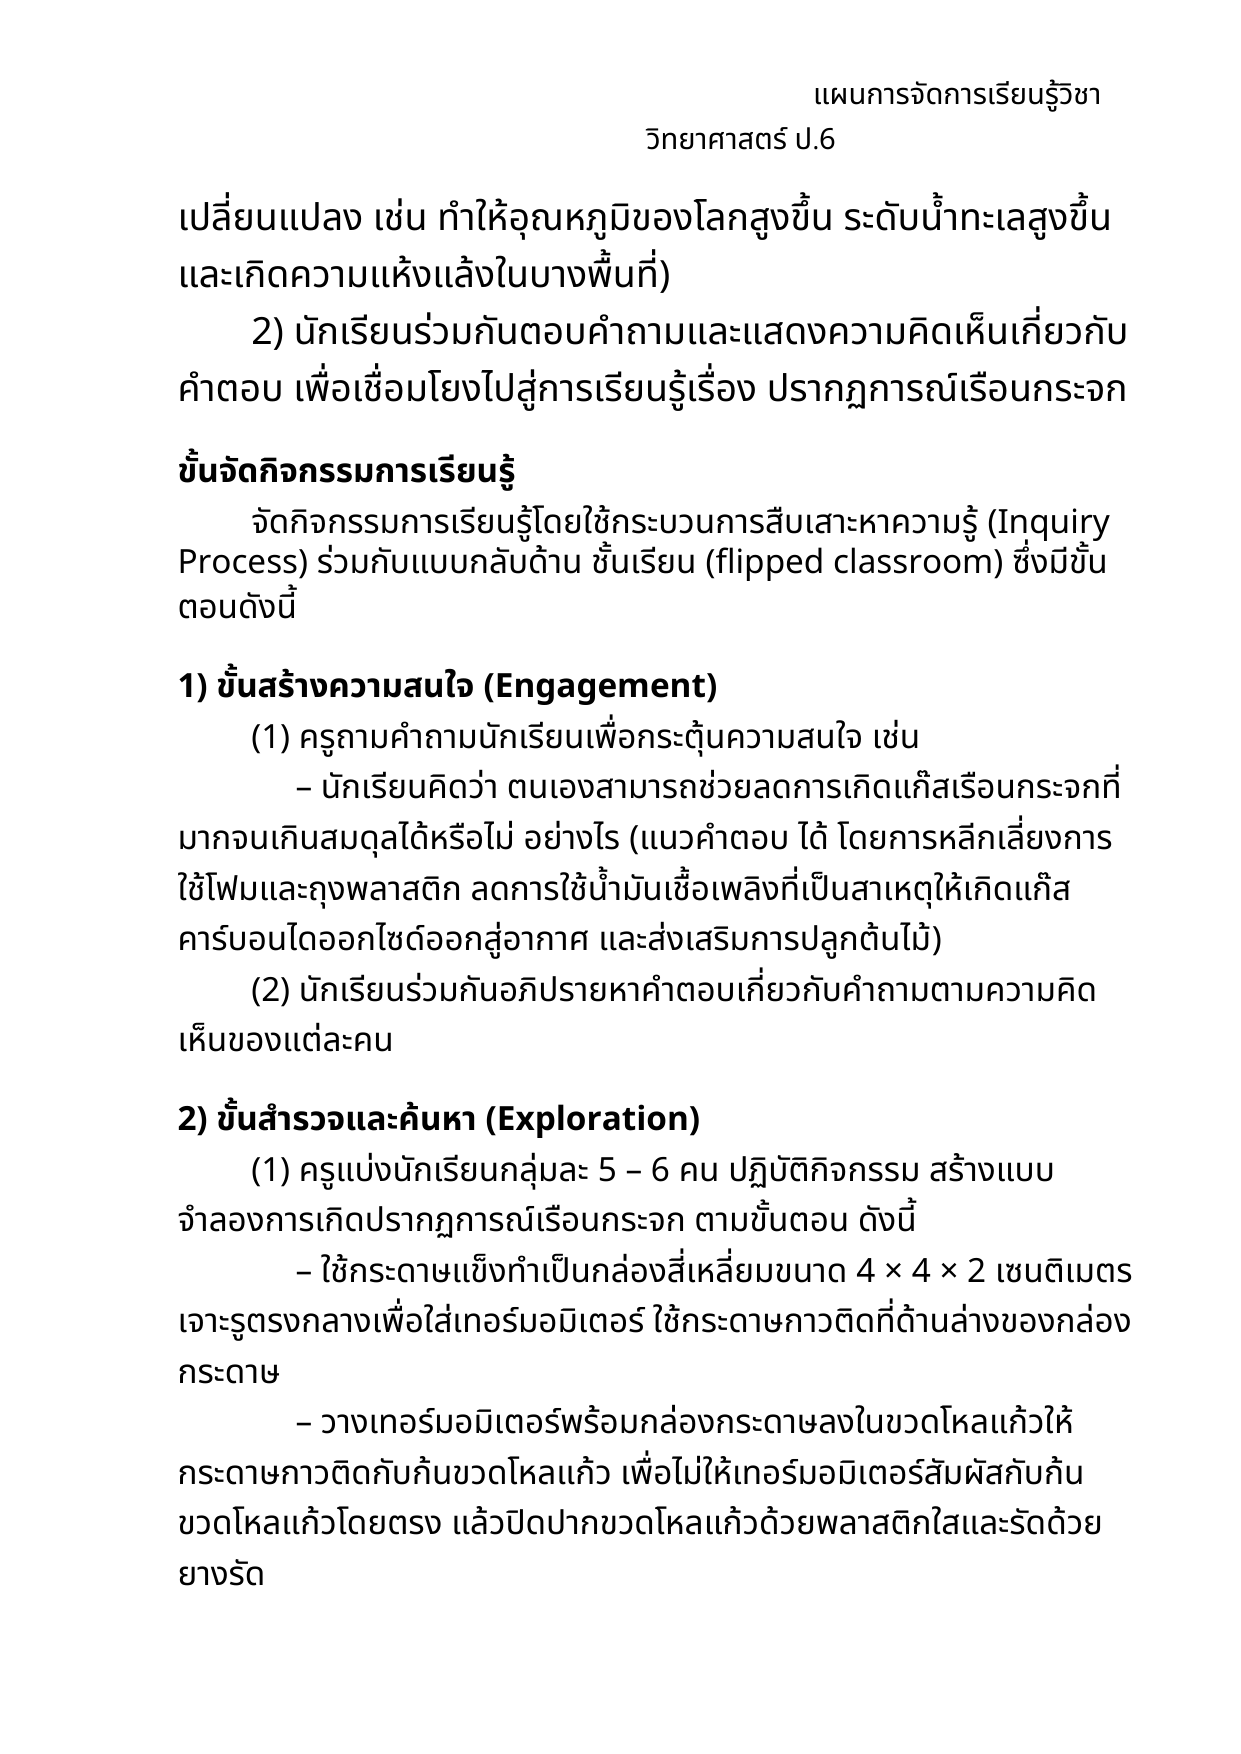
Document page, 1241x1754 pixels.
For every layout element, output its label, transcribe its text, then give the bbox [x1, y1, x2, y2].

text – วางเทอร์มอมิเตอร์พร้อมกล่องกระดาษลงในขวดโหลแก้วให้กระดาษกาวติดกับก้นขวดโหลแก้ว เพื่อไม่ให้เทอร์มอมิเตอร์สัมผัสกับก้นขวดโหลแก้วโดยตรง แล้วปิดปากขวดโหลแก้วด้วยพลาสติกใสและรัดด้วยยางรัด [177, 1398, 1137, 1600]
text จัดกิจกรรมการเรียนรู้โดยใช้กระบวนการสืบเสาะหาความรู้ (Inquiry Process) ร่วมกับแบบกลับด้าน ชั้นเรียน (flipped classroom) ซึ่งมีขั้นตอนดังนี้ [177, 497, 1137, 634]
text 1) ขั้นสร้างความสนใจ (Engagement) [177, 662, 1137, 713]
text (2) นักเรียนร่วมกันอภิปรายหาคำตอบเกี่ยวกับคำถามตามความคิดเห็นของแต่ละคน [177, 966, 1137, 1067]
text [177, 191, 1137, 304]
text ขั้นจัดกิจกรรมการเรียนรู้ [177, 447, 1137, 497]
text 2) ขั้นสำรวจและค้นหา (Exploration) [177, 1095, 1137, 1146]
text – นักเรียนคิดว่า ตนเองสามารถช่วยลดการเกิดแก๊สเรือนกระจกที่มากจนเกินสมดุลได้หรือไม่ อย่างไร (แนวคำตอบ ได้ โดยการหลีกเลี่ยงการใช้โฟมและถุงพลาสติก ลดการใช้น้ำมันเชื้อเพลิงที่เป็นสาเหตุให้เกิดแก๊สคาร์บอนไดออกไซด์ออกสู่อากาศ และส่งเสริมการปลูกต้นไม้) [177, 763, 1137, 966]
text (1) ครูถามคำถามนักเรียนเพื่อกระตุ้นความสนใจ เช่น [177, 713, 1137, 763]
text 2) นักเรียนร่วมกันตอบคำถามและแสดงความคิดเห็นเกี่ยวกับคำตอบ เพื่อเชื่อมโยงไปสู่การเรียนรู้เรื่อง ปรากฏการณ์เรือนกระจก [177, 304, 1137, 418]
text (1) ครูแบ่งนักเรียนกลุ่มละ 5 – 6 คน ปฏิบัติกิจกรรม สร้างแบบจำลองการเกิดปรากฏการณ์เรือนกระจก ตามขั้นตอน ดังนี้ [177, 1146, 1137, 1247]
text – ใช้กระดาษแข็งทำเป็นกล่องสี่เหลี่ยมขนาด 4 × 4 × 2 เซนติเมตร เจาะรูตรงกลางเพื่อใส่เทอร์มอมิเตอร์ ใช้กระดาษกาวติดที่ด้านล่างของกล่องกระดาษ [177, 1247, 1137, 1398]
